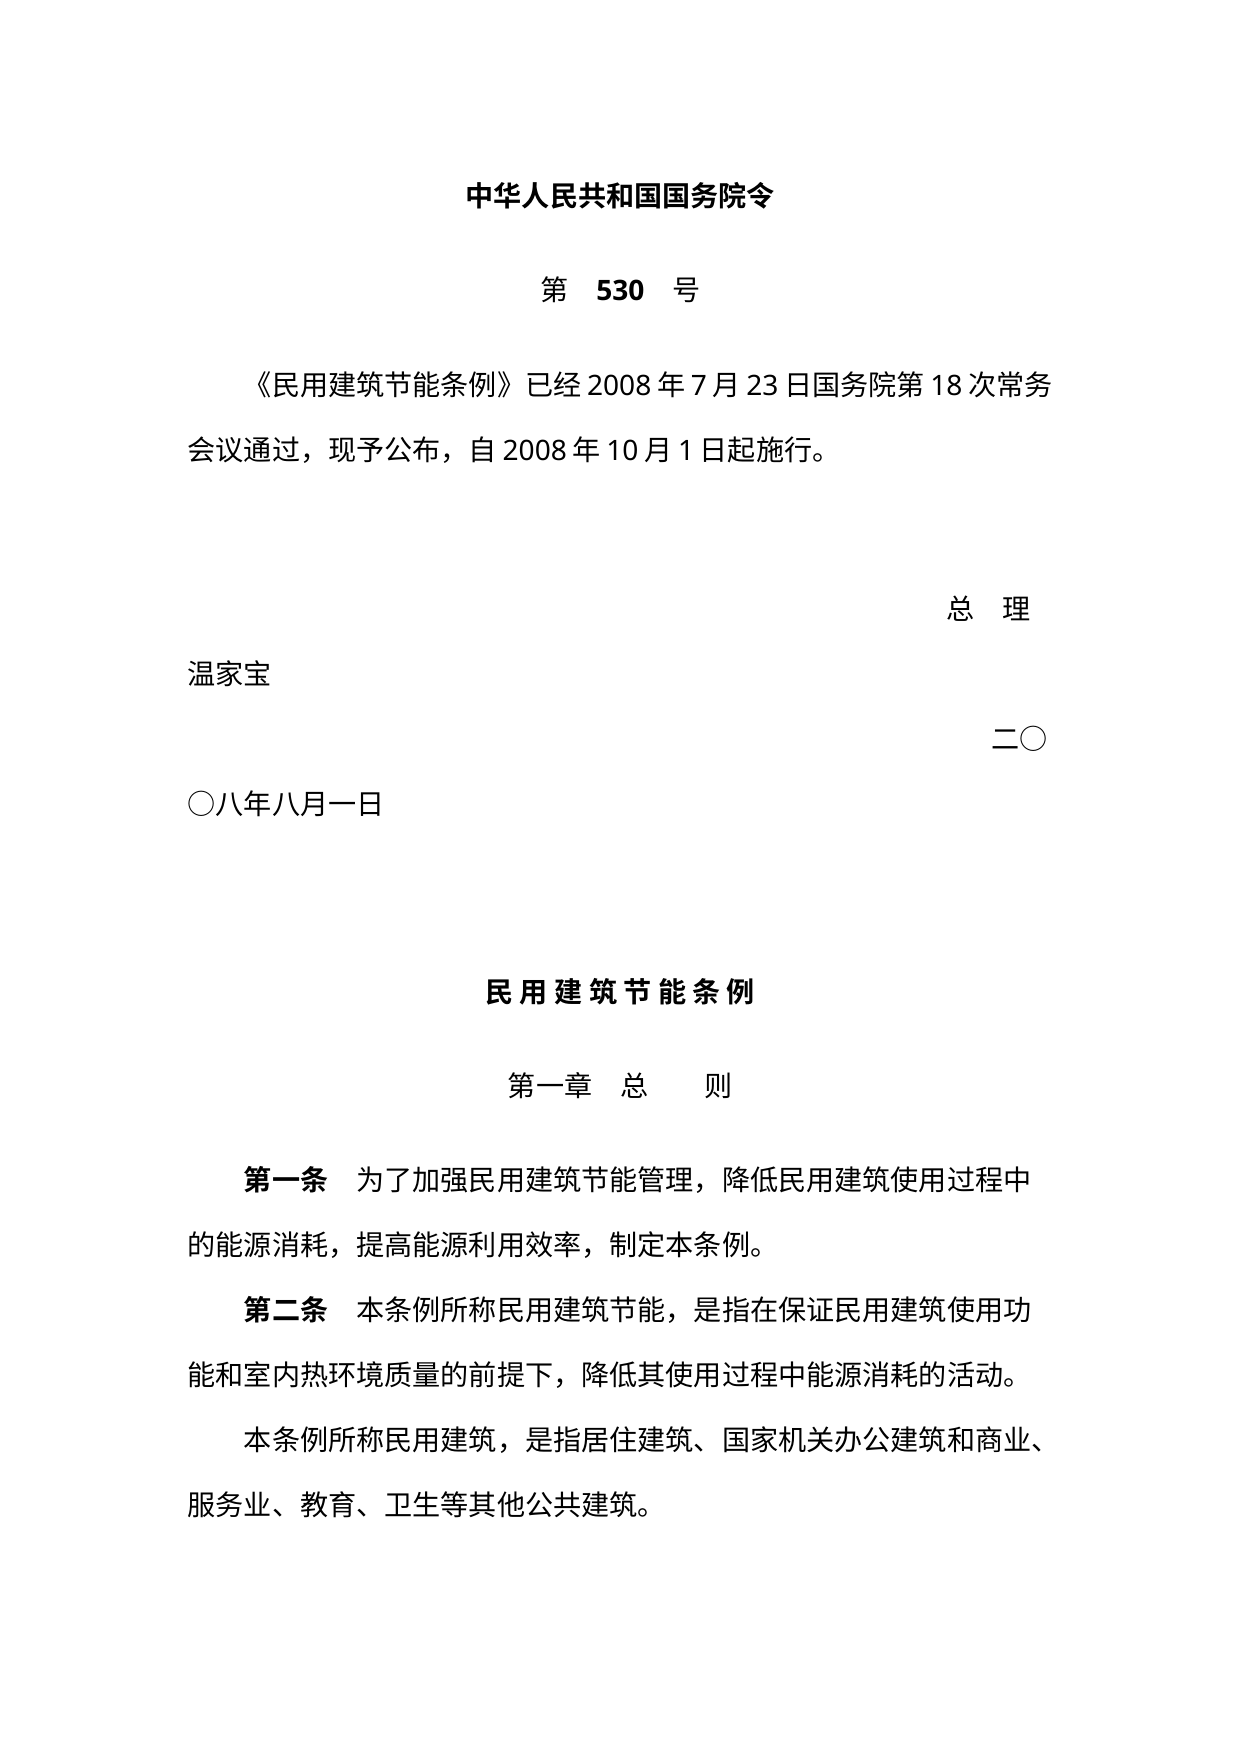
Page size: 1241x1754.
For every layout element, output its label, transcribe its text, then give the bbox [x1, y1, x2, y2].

text 第一章 总 则 [187, 1052, 1053, 1117]
text 第 530 号 [187, 256, 1053, 321]
text 民 用 建 筑 节 能 条 例 [187, 958, 1053, 1023]
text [187, 1146, 1053, 1536]
text 中华人民共和国国务院令 [187, 162, 1053, 227]
text 总 理 温家宝 二○○八年八月一日 [187, 574, 1053, 834]
text 《民用建筑节能条例》已经2008年7月23日国务院第18次常务会议通过，现予公布，自2008年10月1日起施行。 [187, 350, 1053, 545]
